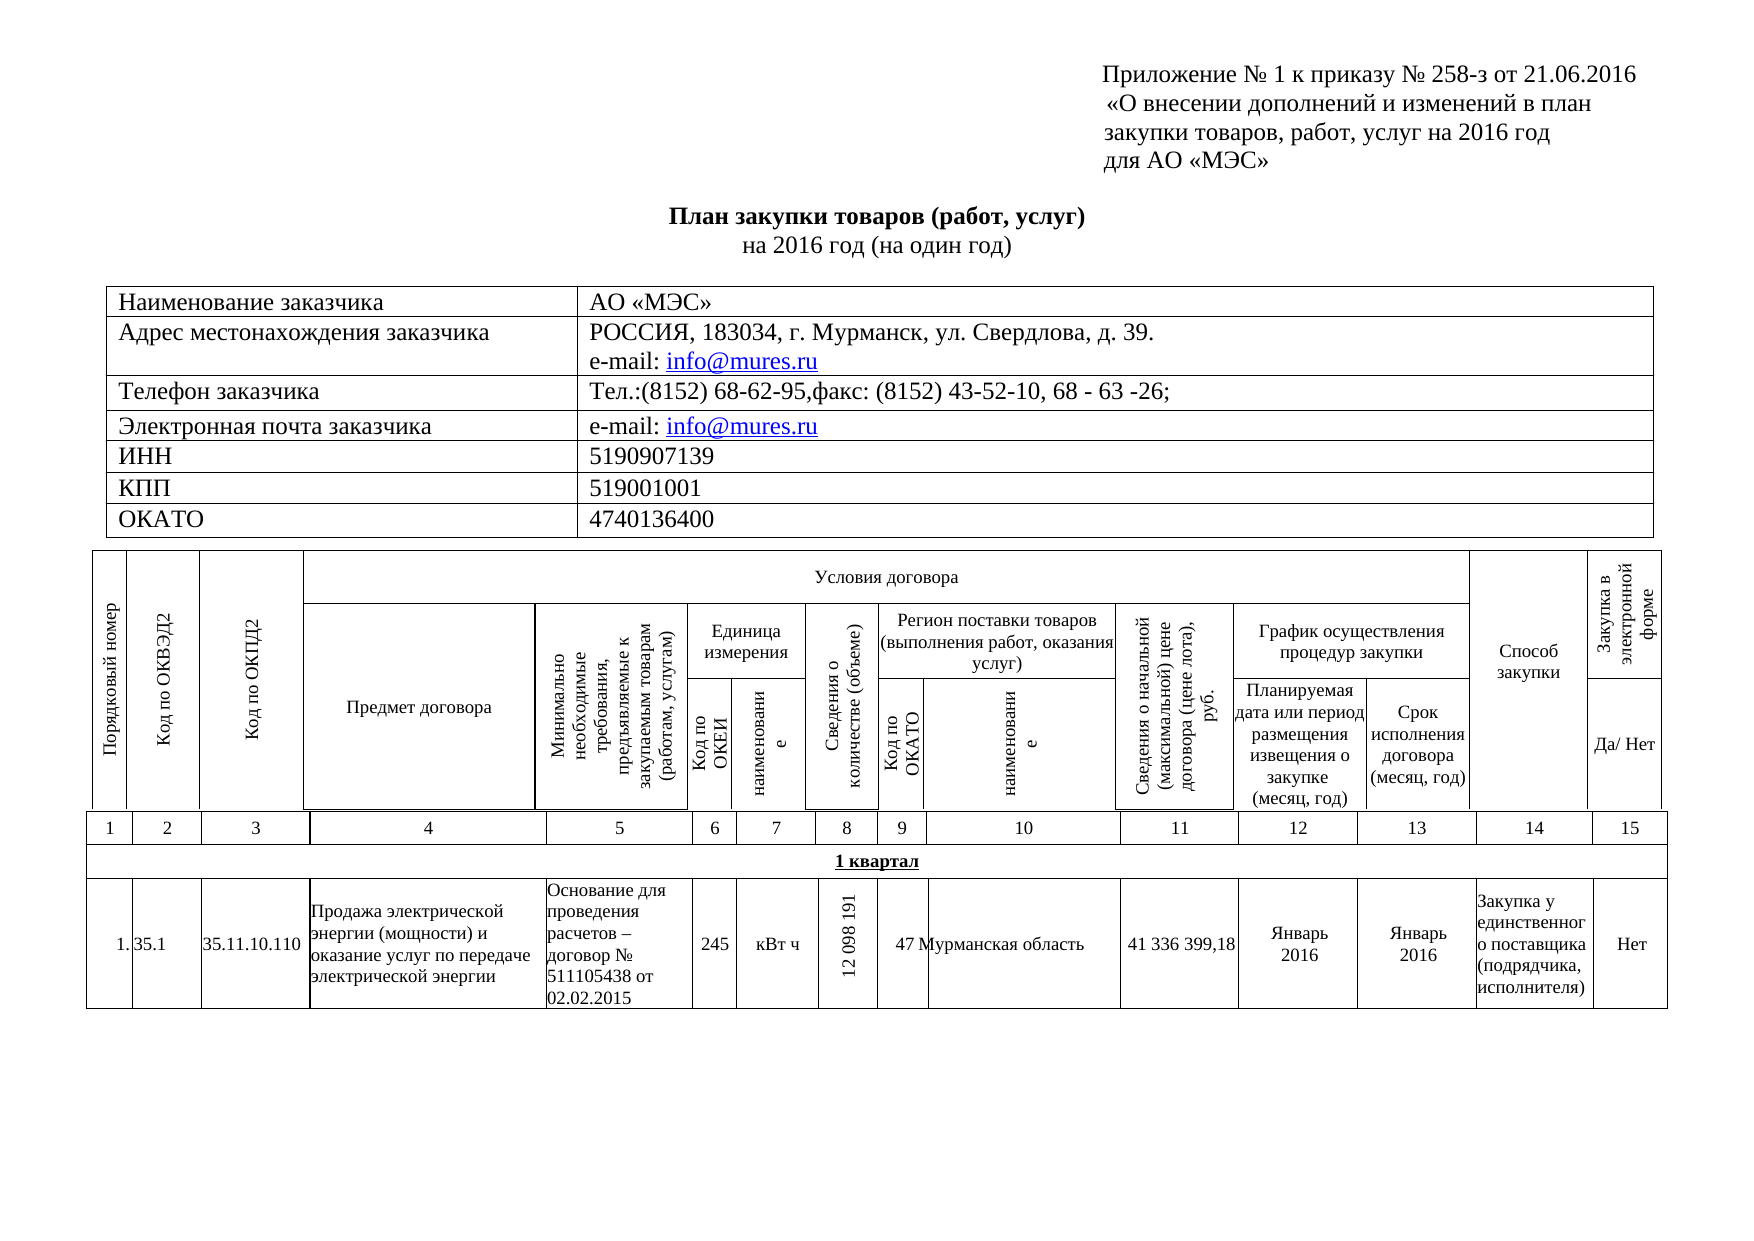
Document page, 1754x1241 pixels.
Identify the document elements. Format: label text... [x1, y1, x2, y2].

table_header 11 [1121, 812, 1238, 843]
table_header Код по ОКВЭД2 [127, 551, 199, 809]
table_cell Предмет договора [304, 604, 534, 809]
table_cell Сведения о количестве (объеме) [806, 604, 878, 809]
table_header 2 [133, 812, 201, 843]
table_cell 5190907139 [578, 441, 1653, 472]
table_cell Телефон заказчика [107, 376, 577, 410]
table_cell 47 [878, 879, 928, 1008]
table_cell Минимально необходимые требования, предъявляемые к закупаемым товарам (работам, услугам) [536, 604, 687, 809]
table_cell 35.11.10.110 [202, 879, 309, 1008]
table_cell Мурманская область [929, 879, 1120, 1008]
table_header 6 [693, 812, 736, 843]
table_header 10 [927, 812, 1120, 843]
table_cell 4740136400 [578, 504, 1653, 537]
table_cell Основание для проведения расчетов – договор № 511105438 от 02.02.2015 [547, 879, 692, 1008]
table_cell Регион поставки товаров (выполнения работ, оказания услуг) [879, 604, 1115, 678]
table_cell Январь 2016 [1358, 879, 1476, 1008]
table_cell Продажа электрической энергии (мощности) и оказание услуг по передаче электрической энергии [311, 879, 546, 1008]
table_cell 41 336 399,18 [1121, 879, 1238, 1008]
table_cell Код по ОКЕИ [688, 679, 731, 809]
table_cell ИНН [107, 441, 577, 472]
table_header Порядковый номер [93, 551, 126, 809]
text План закупки товаров (работ, услуг) [118, 201, 1636, 230]
table_header 14 [1477, 812, 1592, 843]
table_header Закупка в электронной форме [1588, 551, 1661, 678]
table_cell 12 098 191 [819, 879, 877, 1008]
table_cell Тел.:(8152) 68-62-95,факс: (8152) 43-52-10, 68 - 63 -26; [578, 376, 1653, 410]
table_cell кВт ч [737, 879, 818, 1008]
table_header 13 [1358, 812, 1476, 843]
table_cell 35.1 [133, 879, 201, 1008]
table_cell Срок исполнения договора (месяц, год) [1367, 679, 1469, 809]
table_cell Код по ОКАТО [879, 679, 923, 809]
table_cell Январь 2016 [1239, 879, 1357, 1008]
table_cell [1477, 879, 1593, 1008]
table_header 12 [1239, 812, 1357, 843]
table_header 3 [202, 812, 309, 843]
text на 2016 год (на один год) [118, 230, 1636, 259]
table_header 9 [878, 812, 926, 843]
table_header Наименование заказчика [107, 287, 577, 316]
table_header 4 [311, 812, 546, 843]
table_header Код по ОКПД2 [200, 551, 303, 809]
table_cell График осуществления процедур закупки [1234, 604, 1469, 678]
table_cell [87, 879, 132, 1008]
text закупки товаров, работ, услуг на 2016 год [118, 117, 1636, 145]
text Приложение № 1 к приказу № 258-з от 21.06.2016 [118, 59, 1488, 88]
table_cell ОКАТО [107, 504, 577, 537]
table_cell Нет [1594, 879, 1667, 1008]
text для АО «МЭС» [118, 145, 1636, 174]
table_header 8 [816, 812, 877, 843]
table_cell КПП [107, 473, 577, 503]
text «О внесении дополнений и изменений в план [118, 88, 1636, 117]
table_header Способ закупки [1470, 551, 1587, 809]
table_cell Сведения о начальной (максимальной) цене договора (цене лота), руб. [1116, 604, 1233, 809]
table_header 15 [1593, 812, 1667, 843]
table_cell наименование [732, 679, 805, 809]
table_header АО «МЭС» [578, 287, 1653, 316]
table_cell Электронная почта заказчика [107, 411, 577, 440]
table_header 7 [737, 812, 815, 843]
table_header 1 [87, 812, 132, 843]
table_header 5 [547, 812, 692, 843]
table_header Условия договора [304, 551, 1469, 603]
table_cell 519001001 [578, 473, 1653, 503]
table_cell Адрес местонахождения заказчика [107, 317, 577, 375]
table_cell Планируемая дата или период размещения извещения о закупке (месяц, год) [1234, 679, 1366, 809]
table_cell Да/ Нет [1588, 679, 1661, 809]
table_cell 1 квартал [87, 845, 1667, 878]
table_cell РОССИЯ, 183034, г. Мурманск, ул. Свердлова, д. 39. e-mail: info@mures.ru [578, 317, 1653, 375]
table_cell наименование [924, 679, 1115, 809]
table_cell 245 [693, 879, 736, 1008]
table_cell Единица измерения [688, 604, 805, 678]
table_cell e-mail: info@mures.ru [578, 411, 1653, 440]
